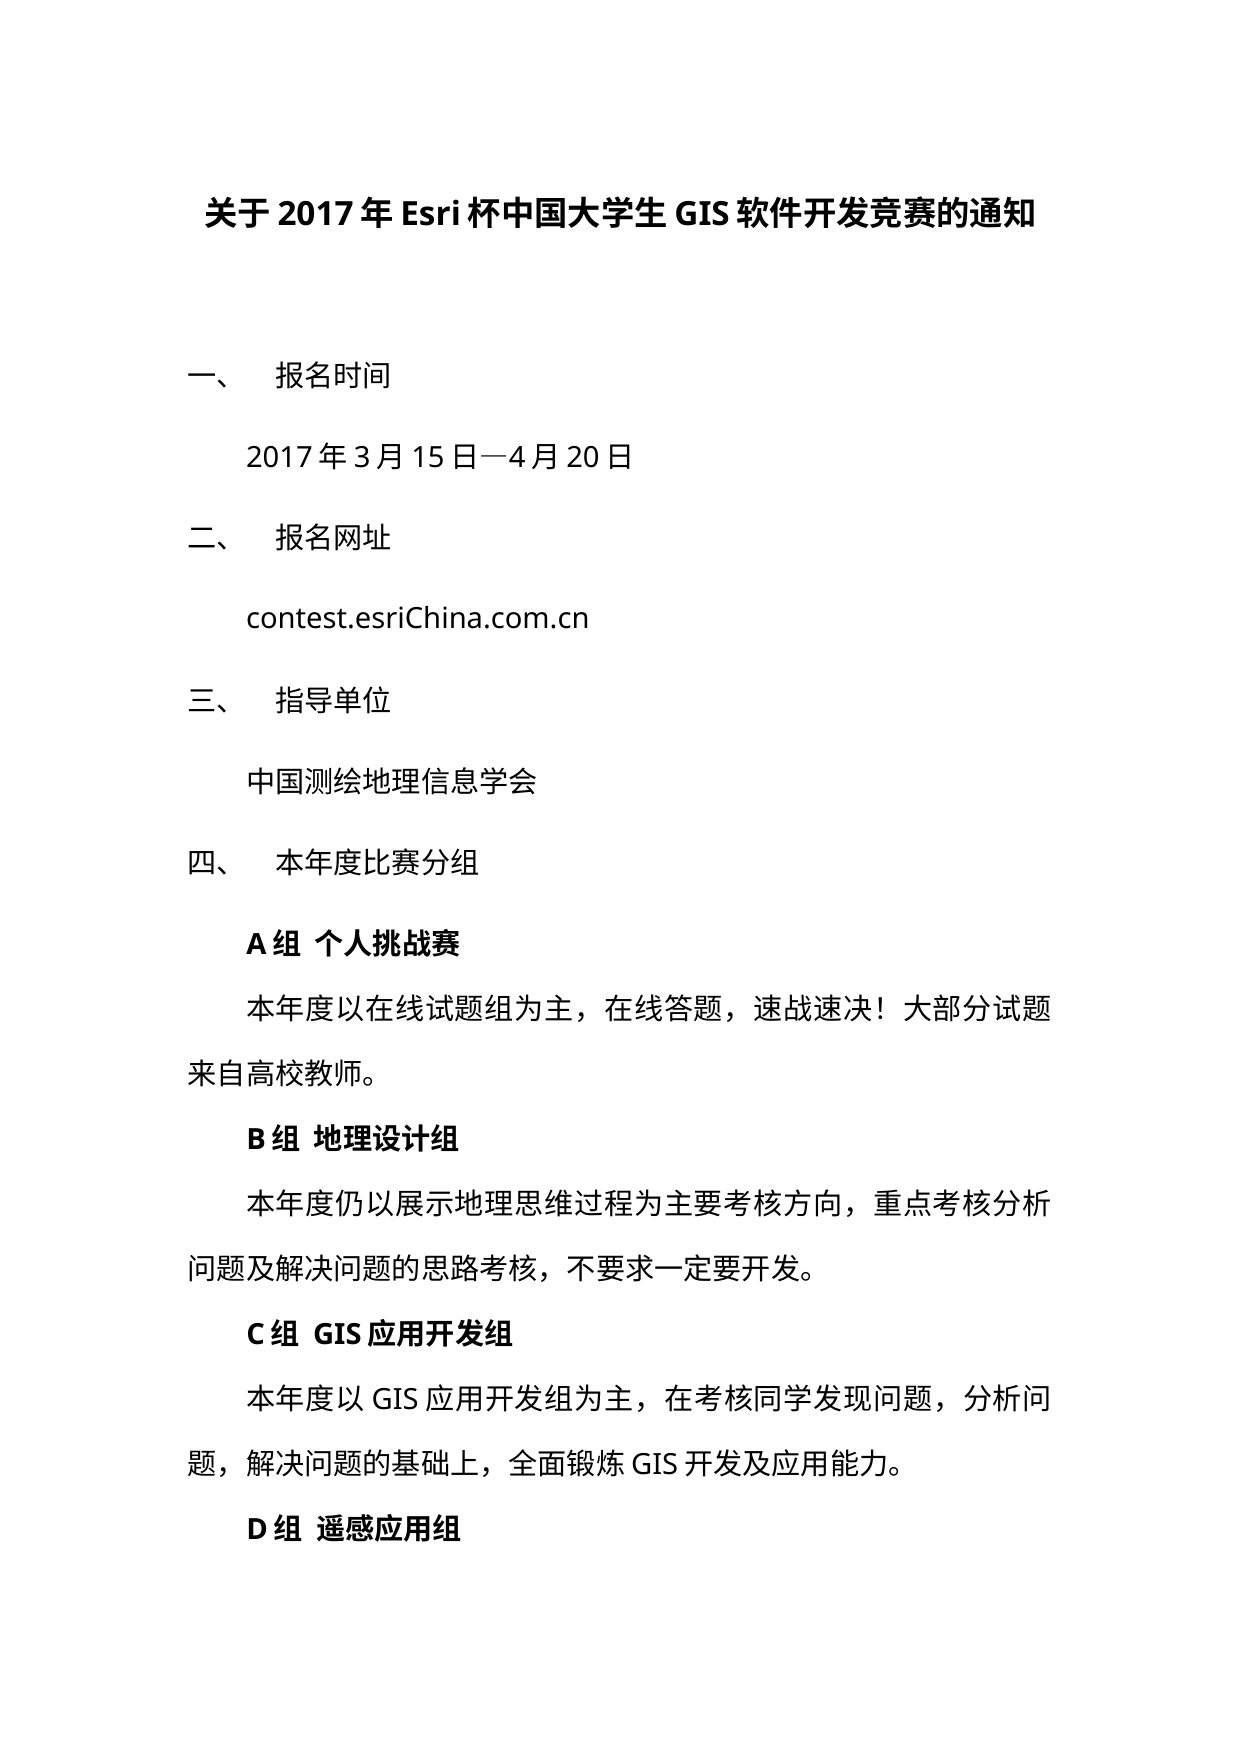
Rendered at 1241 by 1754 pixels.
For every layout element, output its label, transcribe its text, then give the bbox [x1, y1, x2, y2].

text contest.esriChina.com.cn [187, 584, 1053, 649]
text 关于2017年Esri杯中国大学生GIS软件开发竞赛的通知 [187, 178, 1053, 243]
list 本年度比赛分组 [187, 828, 1053, 893]
text A组 个人挑战赛 [187, 909, 1053, 974]
text B组 地理设计组 [187, 1104, 1053, 1169]
list 报名网址 [187, 503, 1053, 568]
text 中国测绘地理信息学会 [187, 747, 1053, 812]
text 本年度仍以展示地理思维过程为主要考核方向，重点考核分析问题及解决问题的思路考核，不要求一定要开发。 [187, 1169, 1053, 1299]
text 2017年3月15日—4月20日 [187, 422, 1053, 487]
list 指导单位 [187, 666, 1053, 731]
list 报名时间 [187, 341, 1053, 406]
text D组 遥感应用组 [187, 1494, 1053, 1559]
text 本年度以GIS应用开发组为主，在考核同学发现问题，分析问题，解决问题的基础上，全面锻炼GIS开发及应用能力。 [187, 1364, 1053, 1494]
text C组 GIS应用开发组 [187, 1299, 1053, 1364]
text 本年度以在线试题组为主，在线答题，速战速决！大部分试题来自高校教师。 [187, 974, 1053, 1104]
